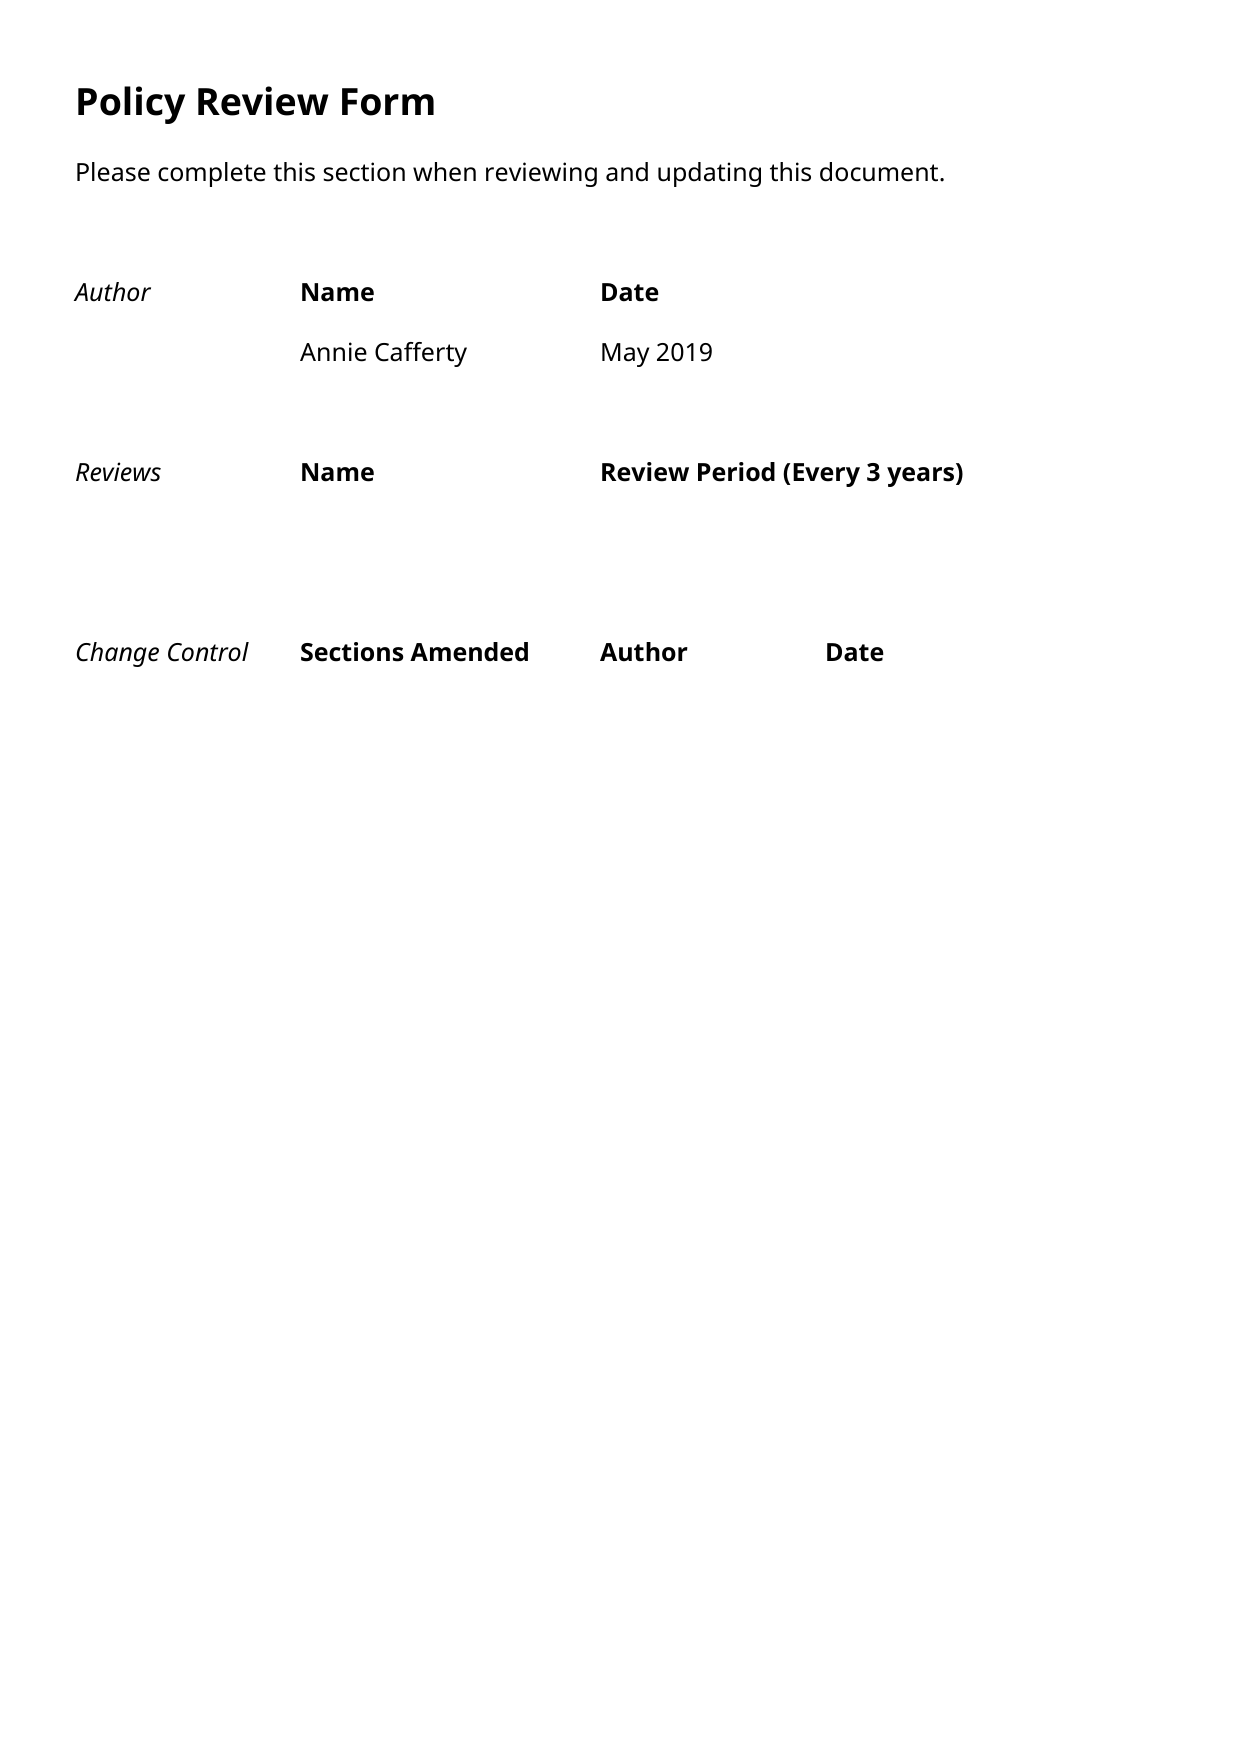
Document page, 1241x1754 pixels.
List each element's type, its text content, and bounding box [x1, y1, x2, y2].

text Policy Review Form [75, 75, 1165, 126]
text Reviews Name Review Period (Every 3 years) [75, 454, 1165, 488]
text Change Control Sections Amended Author Date [75, 634, 1165, 668]
text Annie Cafferty May 2019 [75, 334, 1165, 368]
text Please complete this section when reviewing and updating this document. [75, 154, 1165, 188]
text Author Name Date [75, 274, 1165, 308]
